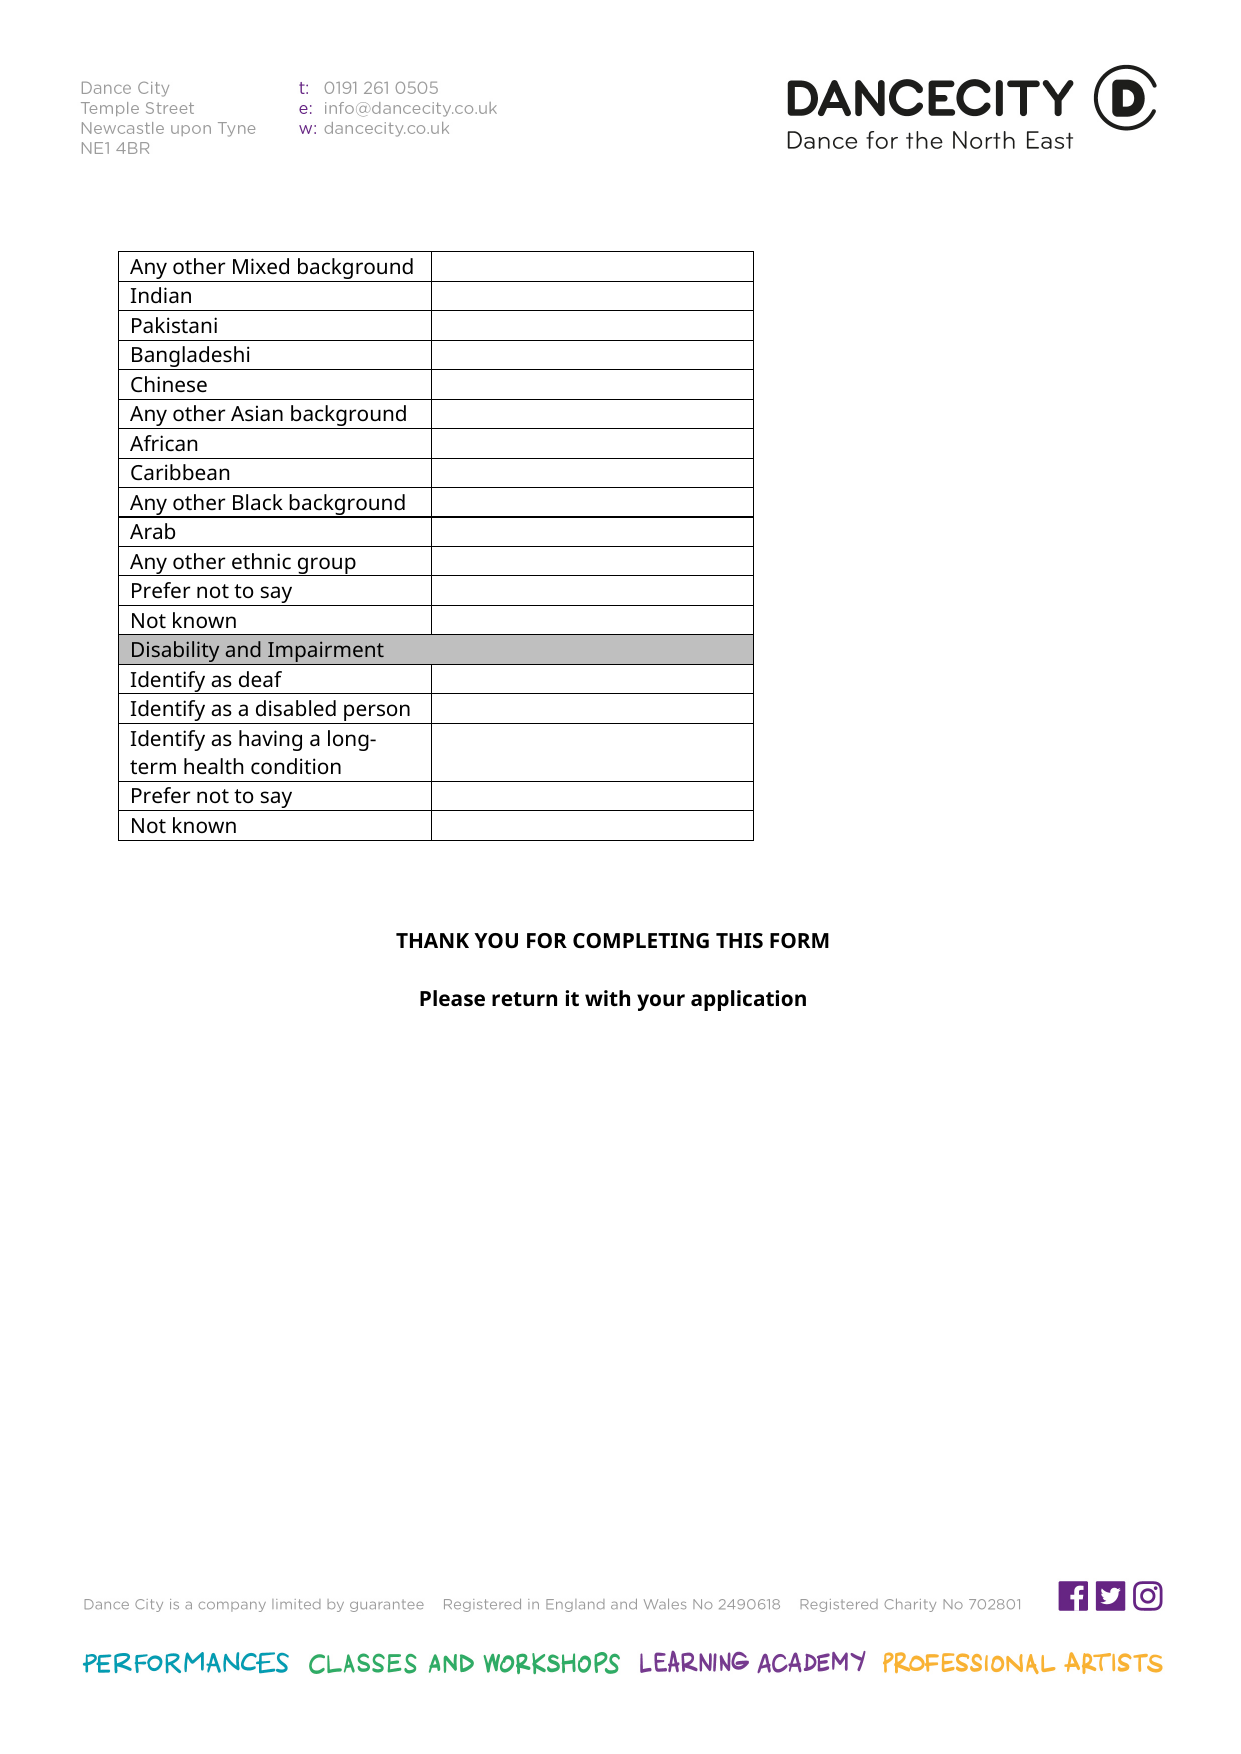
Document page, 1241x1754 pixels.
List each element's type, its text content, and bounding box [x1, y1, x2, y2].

table_cell [432, 724, 753, 781]
table_cell Not known [119, 811, 431, 839]
table_cell [432, 370, 753, 398]
table_cell Identify as having a long-term health condition [119, 724, 431, 781]
table_cell Prefer not to say [119, 782, 431, 810]
table_cell [432, 547, 753, 575]
table_cell [432, 429, 753, 457]
picture [5, 0, 1241, 195]
table_cell Bangladeshi [119, 341, 431, 369]
table_cell [432, 459, 753, 487]
table_cell Identify as a disabled person [119, 694, 431, 723]
table_cell Arab [119, 518, 431, 546]
table_cell [432, 811, 753, 839]
table_cell Any other Black background [119, 488, 431, 516]
table_cell Prefer not to say [119, 576, 431, 605]
table_cell [432, 665, 753, 693]
table_cell Not known [119, 606, 431, 634]
table_cell [432, 518, 753, 546]
table_cell Any other Mixed background [119, 252, 431, 281]
table_cell [432, 782, 753, 810]
table_cell [432, 252, 753, 281]
table_cell [432, 341, 753, 369]
table_cell [432, 694, 753, 723]
table_cell [432, 282, 753, 310]
table_cell Disability and Impairment [119, 635, 753, 664]
table_cell Any other ethnic group [119, 547, 431, 575]
table_cell [432, 311, 753, 339]
table_cell Identify as deaf [119, 665, 431, 693]
table_cell [432, 576, 753, 605]
table_cell [432, 400, 753, 428]
table_cell [432, 606, 753, 634]
picture [5, 1542, 1241, 1754]
table_cell Any other Asian background [119, 400, 431, 428]
table_cell Pakistani [119, 311, 431, 339]
table_cell African [119, 429, 431, 457]
text Please return it with your application [118, 984, 1108, 1013]
text THANK YOU FOR COMPLETING THIS FORM [118, 927, 1108, 955]
table_cell Caribbean [119, 459, 431, 487]
table_cell Chinese [119, 370, 431, 398]
table_cell [432, 488, 753, 516]
table_cell Indian [119, 282, 431, 310]
